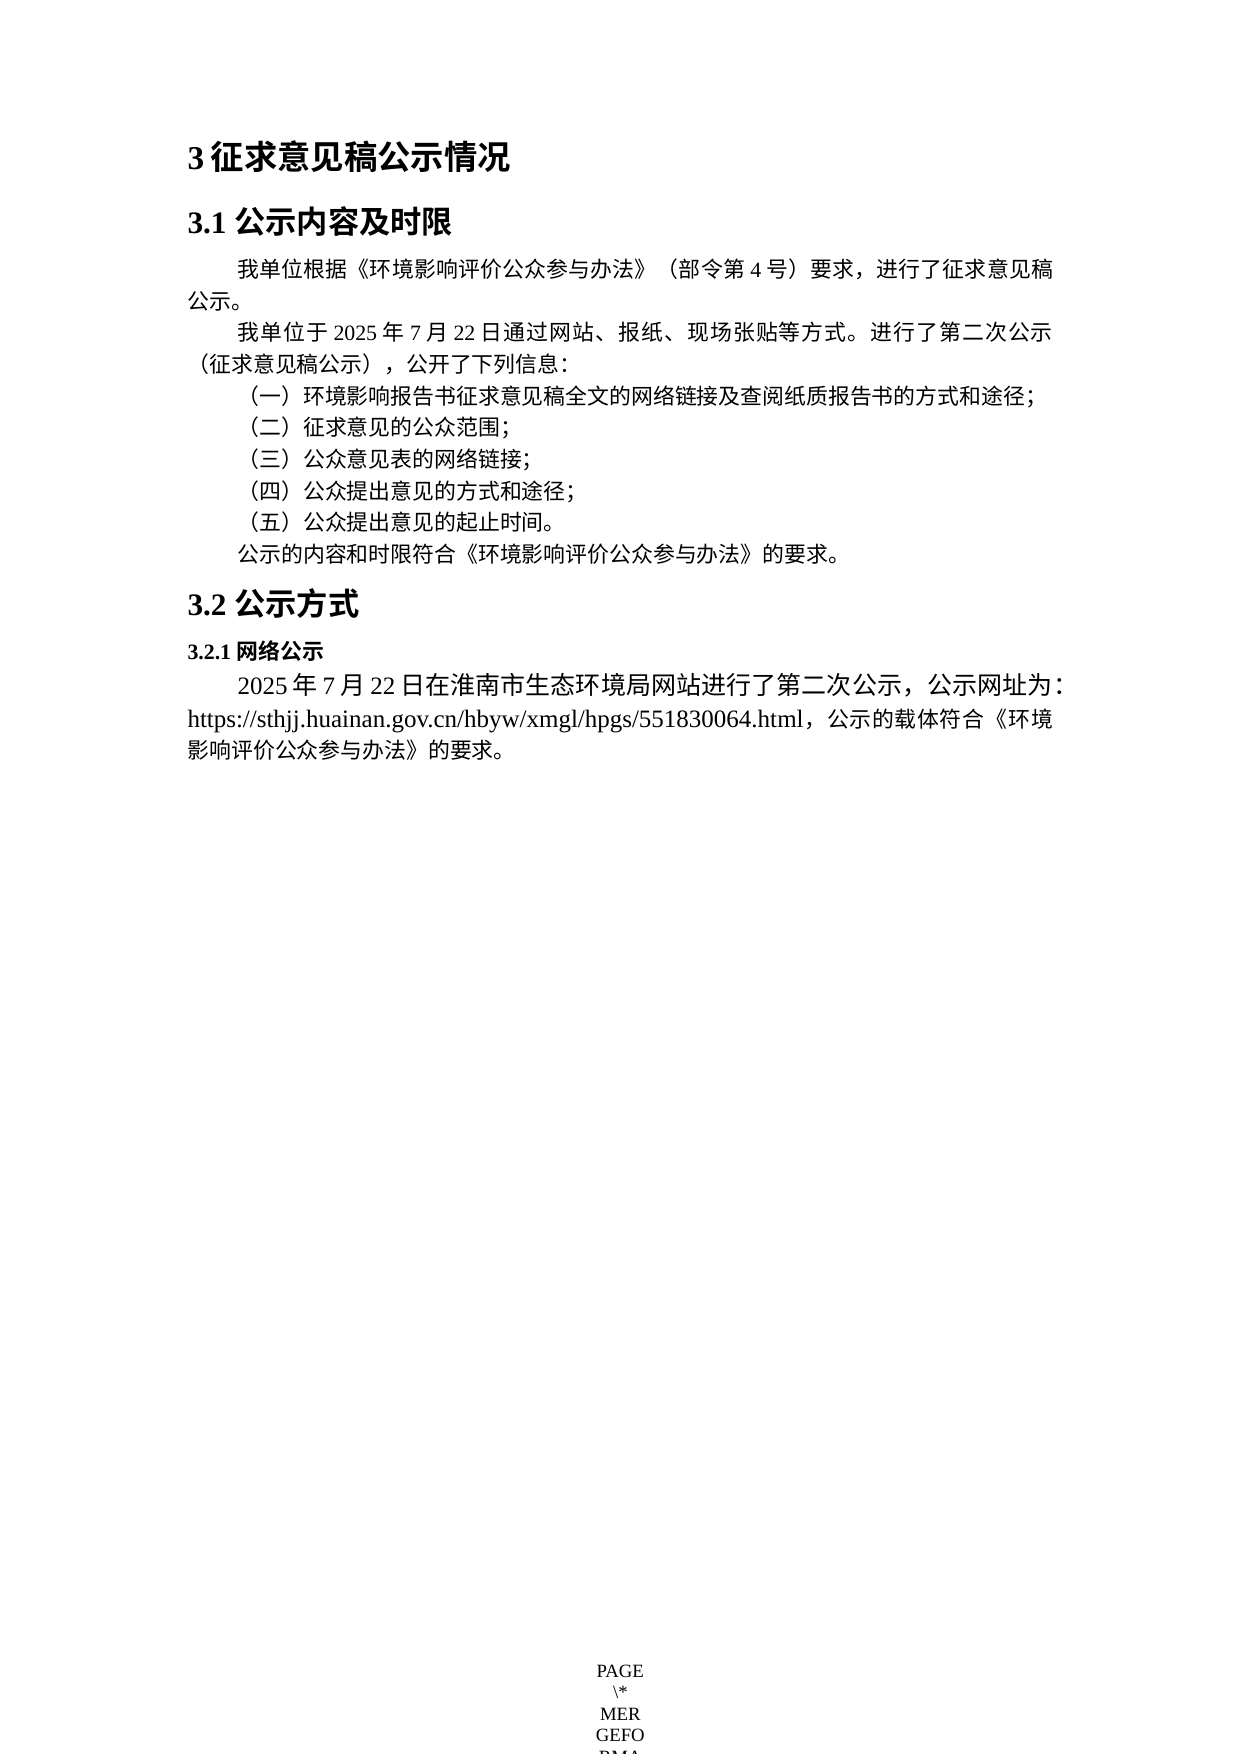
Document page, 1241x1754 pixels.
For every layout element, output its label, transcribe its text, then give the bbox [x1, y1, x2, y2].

text 3.2.1 网络公示 [187, 634, 1053, 665]
text 2025年7月22日在淮南市生态环境局网站进行了第二次公示，公示网址为：https://sthjj.huainan.gov.cn/hbyw/xmgl/hpgs/551830064.html，公示的载体符合《环境影响评价公众参与办法》的要求。 [187, 665, 1053, 765]
text 公示的内容和时限符合《环境影响评价公众参与办法》的要求。 [187, 537, 1053, 569]
text （五）公众提出意见的起止时间。 [187, 505, 1053, 537]
text 我单位根据《环境影响评价公众参与办法》（部令第4号）要求，进行了征求意见稿公示。 [187, 252, 1053, 315]
subtitle 3.1 公示内容及时限 [187, 187, 1053, 252]
text （四）公众提出意见的方式和途径； [187, 474, 1053, 505]
subtitle 3征求意见稿公示情况 [187, 122, 1053, 187]
text （二）征求意见的公众范围； [187, 410, 1053, 442]
subtitle 3.2 公示方式 [187, 569, 1053, 634]
text （一）环境影响报告书征求意见稿全文的网络链接及查阅纸质报告书的方式和途径； [187, 379, 1053, 410]
text 我单位于2025年7月22日通过网站、报纸、现场张贴等方式。进行了第二次公示（征求意见稿公示），公开了下列信息： [187, 315, 1053, 379]
text （三）公众意见表的网络链接； [187, 442, 1053, 474]
